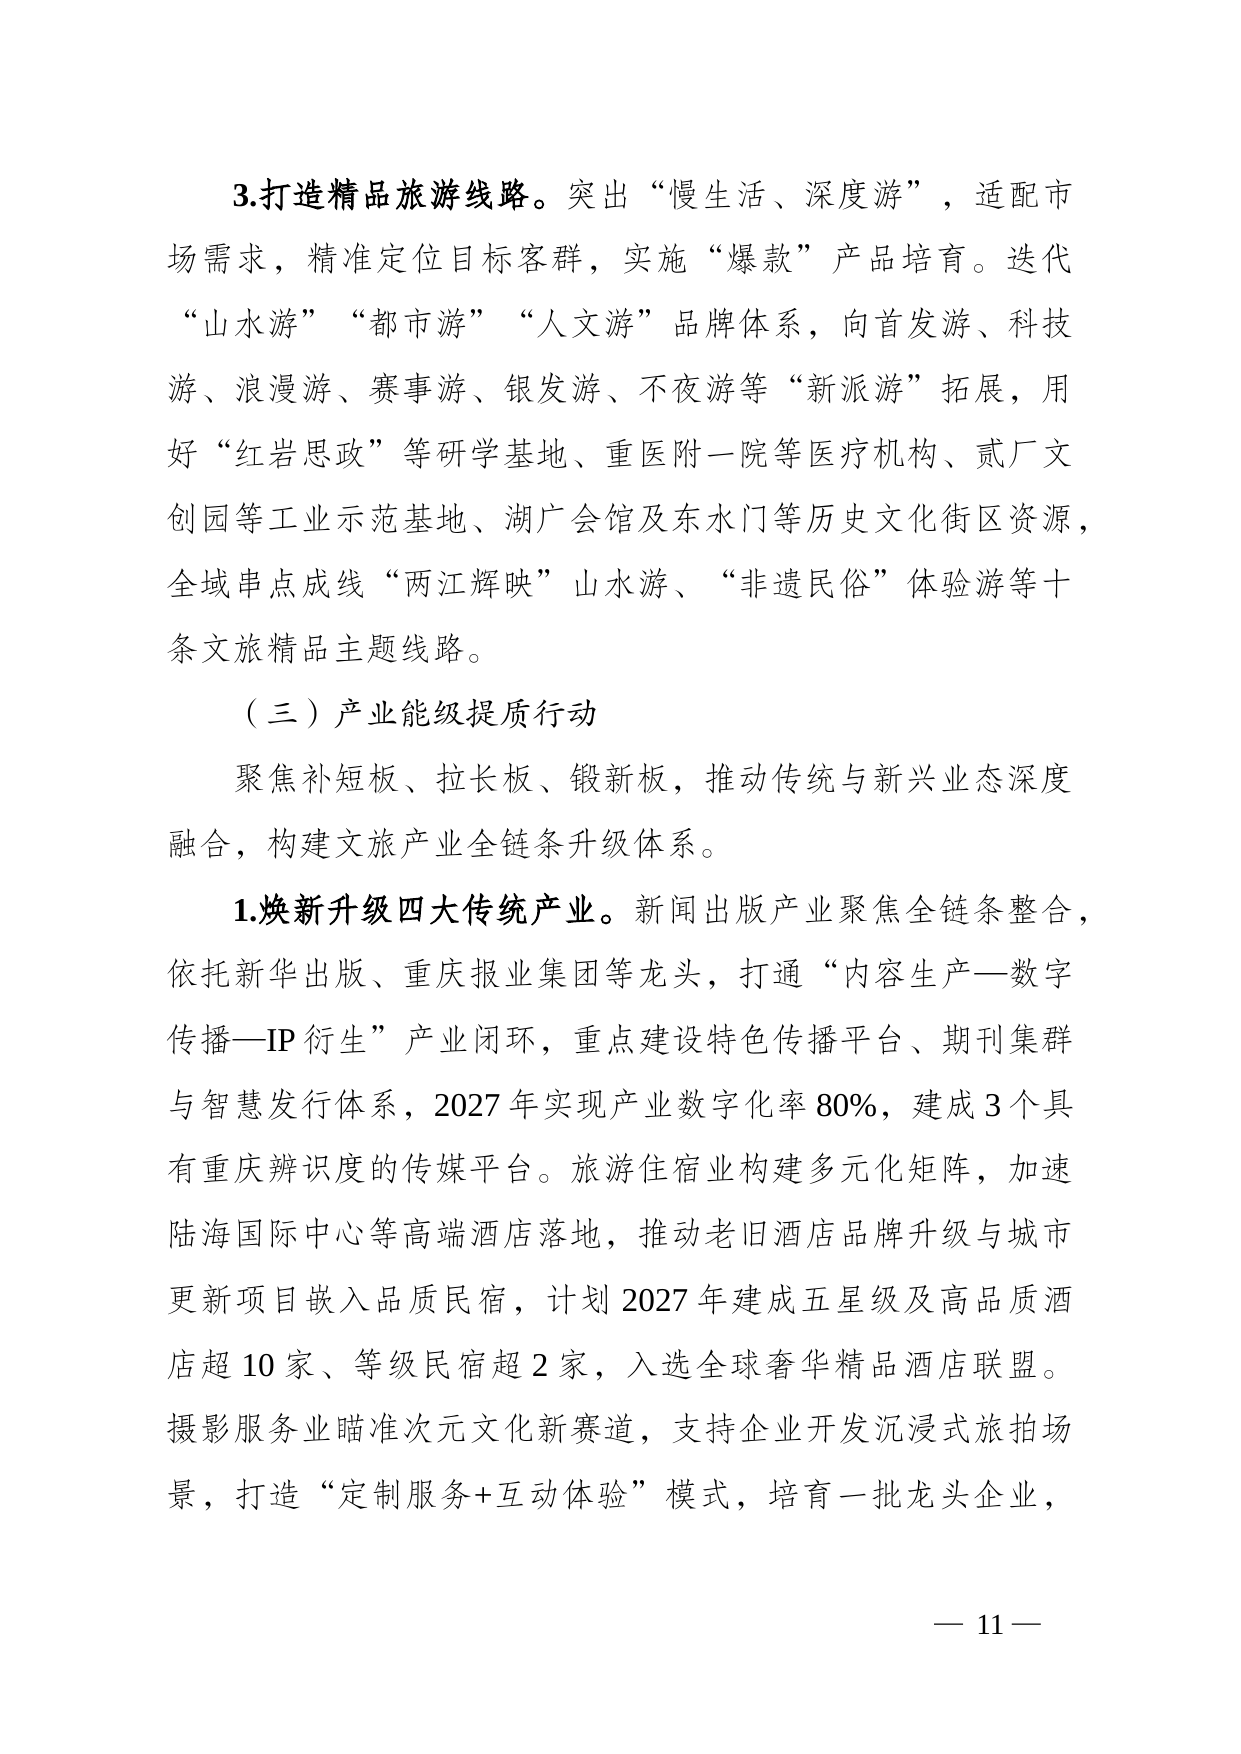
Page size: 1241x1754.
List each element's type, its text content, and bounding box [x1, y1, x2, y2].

text 3.打造精品旅游线路。突出“慢生活、深度游”，适配市场需求，精准定位目标客群，实施“爆款”产品培育。迭代“山水游”“都市游”“人文游”品牌体系，向首发游、科技游、浪漫游、赛事游、银发游、不夜游等“新派游”拓展，用好“红岩思政”等研学基地、重医附一院等医疗机构、贰厂文创园等工业示范基地、湖广会馆及东水门等历史文化街区资源，全域串点成线“两江辉映”山水游、“非遗民俗”体验游等十条文旅精品主题线路。 [165, 162, 1075, 682]
text （三）产业能级提质行动 [165, 682, 1075, 747]
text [165, 877, 1077, 1558]
text 聚焦补短板、拉长板、锻新板，推动传统与新兴业态深度融合，构建文旅产业全链条升级体系。 [165, 747, 1075, 877]
